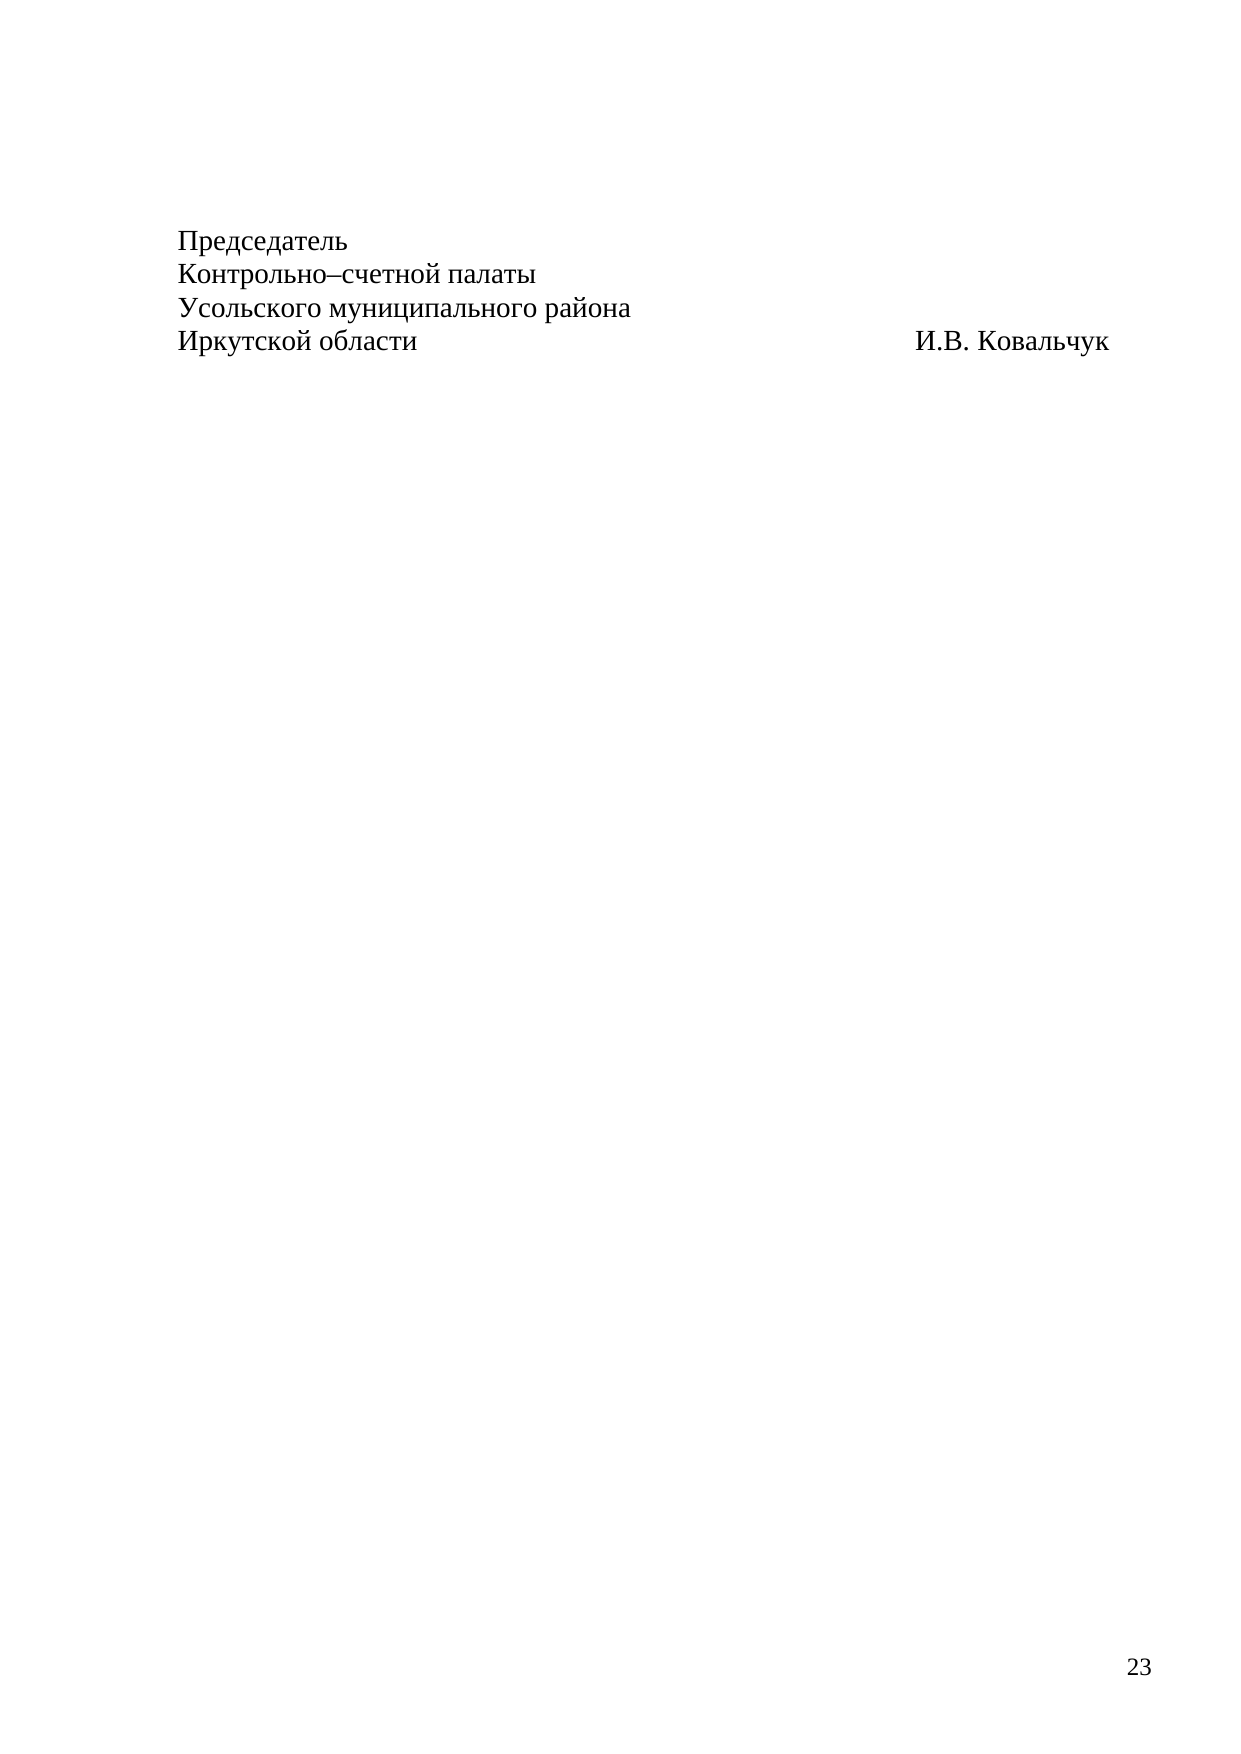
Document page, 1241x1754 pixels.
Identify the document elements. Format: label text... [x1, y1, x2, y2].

text Председатель [177, 223, 1152, 256]
text Иркутской области И.В. Ковальчук [177, 323, 1152, 357]
text Контрольно–счетной палаты [177, 256, 1152, 290]
text Усольского муниципального района [177, 290, 1152, 323]
